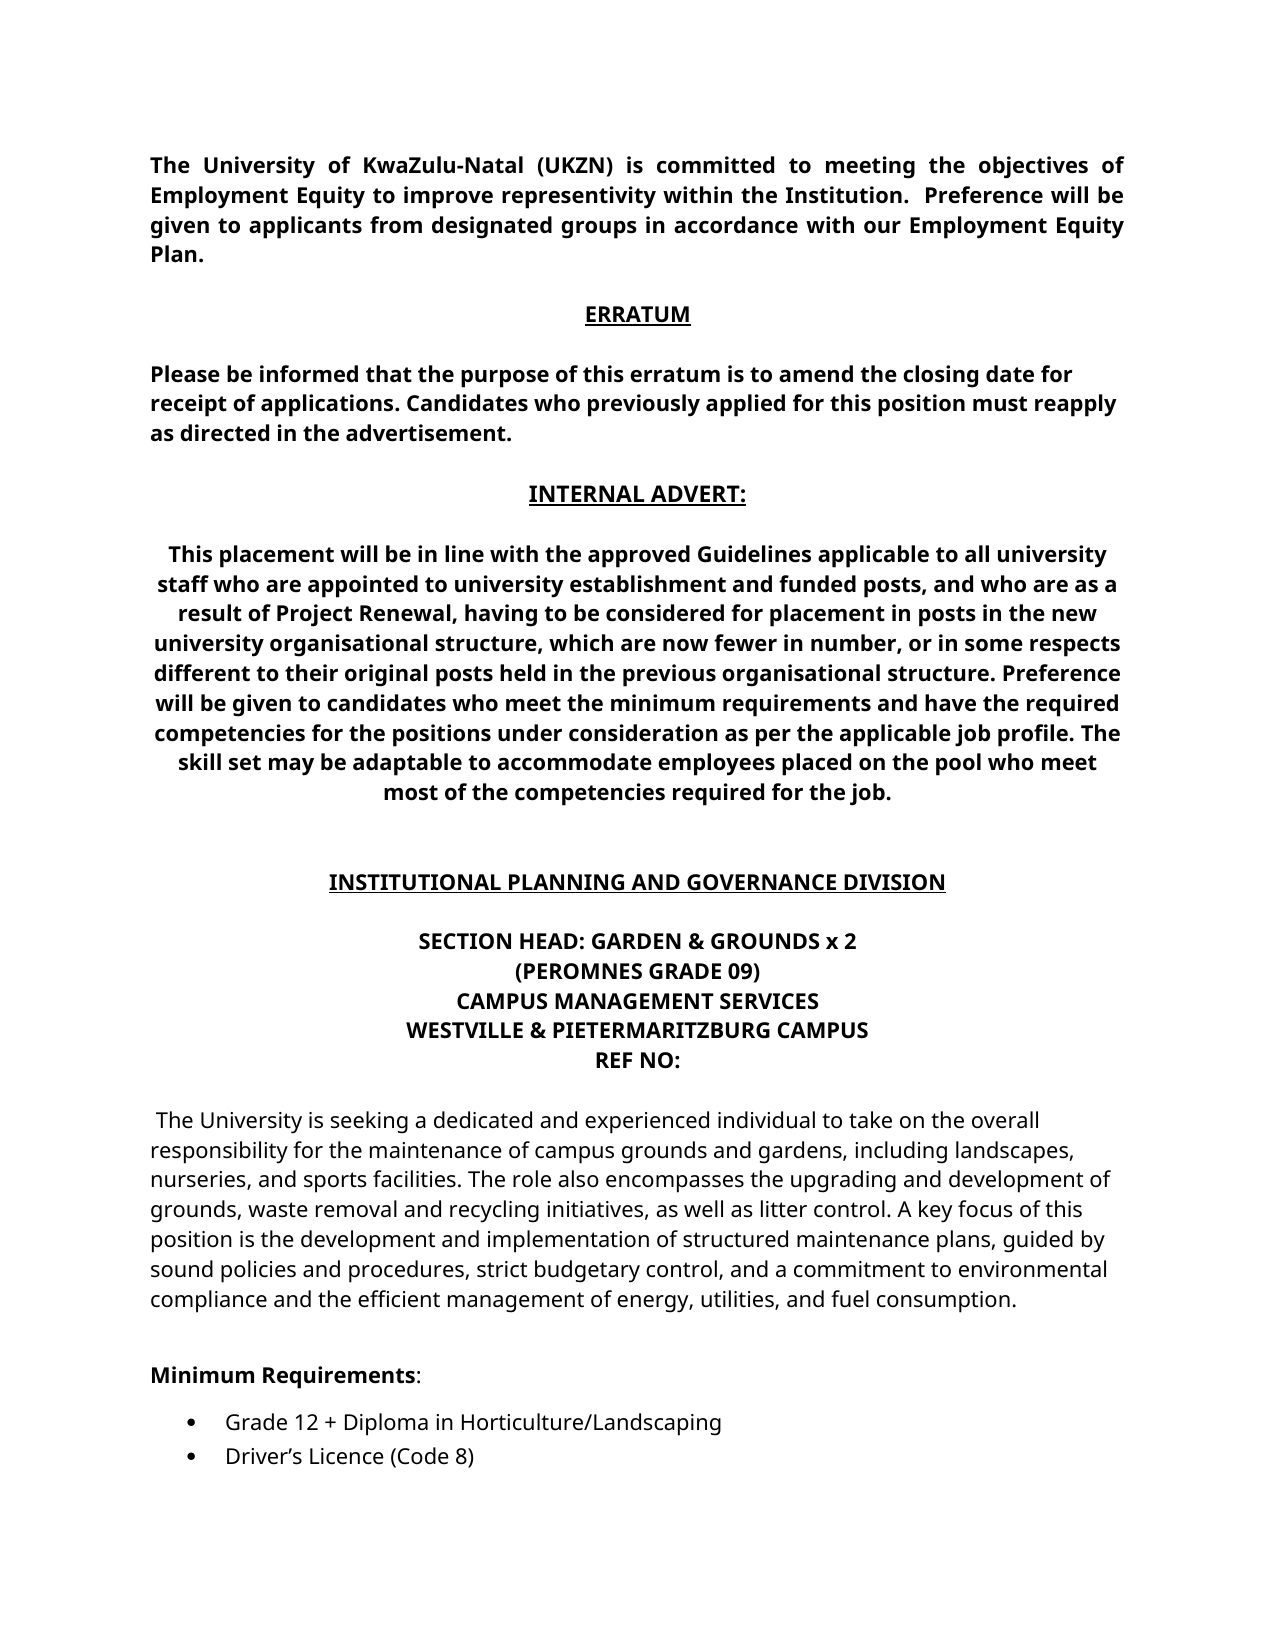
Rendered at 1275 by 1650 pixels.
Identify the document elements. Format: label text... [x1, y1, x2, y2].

text REF NO: [150, 1045, 1125, 1075]
text CAMPUS MANAGEMENT SERVICES [150, 986, 1125, 1015]
text competencies for the positions under consideration as per the applicable job profile. The skill set may be adaptable to accommodate employees placed on the pool who meet most of the competencies required for the job. [150, 717, 1125, 807]
text This placement will be in line with the approved Guidelines applicable to all university staff who are appointed to university establishment and funded posts, and who are as a result of Project Renewal, having to be considered for placement in posts in the new university organisational structure, which are now fewer in number, or in some respects different to their original posts held in the previous organisational structure. Preference will be given to candidates who meet the minimum requirements and have the required [150, 539, 1125, 717]
text ERRATUM [150, 299, 1125, 329]
text WESTVILLE & PIETERMARITZBURG CAMPUS [150, 1015, 1125, 1045]
list Driver’s Licence (Code 8) [187, 1441, 1125, 1471]
text Minimum Requirements: [150, 1360, 1125, 1390]
list Grade 12 + Diploma in Horticulture/Landscaping [187, 1407, 1125, 1436]
text The University of KwaZulu-Natal (UKZN) is committed to meeting the objectives of Employment Equity to improve representivity within the Institution. Preference will be given to applicants from designated groups in accordance with our Employment Equity Plan. [150, 150, 1125, 269]
text (PEROMNES GRADE 09) [150, 956, 1125, 986]
text INTERNAL ADVERT: [150, 478, 1125, 509]
text Please be informed that the purpose of this erratum is to amend the closing date for receipt of applications. Candidates who previously applied for this position must reapply as directed in the advertisement. [150, 358, 1125, 448]
text SECTION HEAD: GARDEN & GROUNDS x 2 [150, 926, 1125, 956]
text INSTITUTIONAL PLANNING AND GOVERNANCE DIVISION [150, 866, 1125, 896]
text The University is seeking a dedicated and experienced individual to take on the overall responsibility for the maintenance of campus grounds and gardens, including landscapes, nurseries, and sports facilities. The role also encompasses the upgrading and development of grounds, waste removal and recycling initiatives, as well as litter control. A key focus of this position is the development and implementation of structured maintenance plans, guided by sound policies and procedures, strict budgetary control, and a commitment to environmental compliance and the efficient management of energy, utilities, and fuel consumption. [150, 1105, 1125, 1313]
